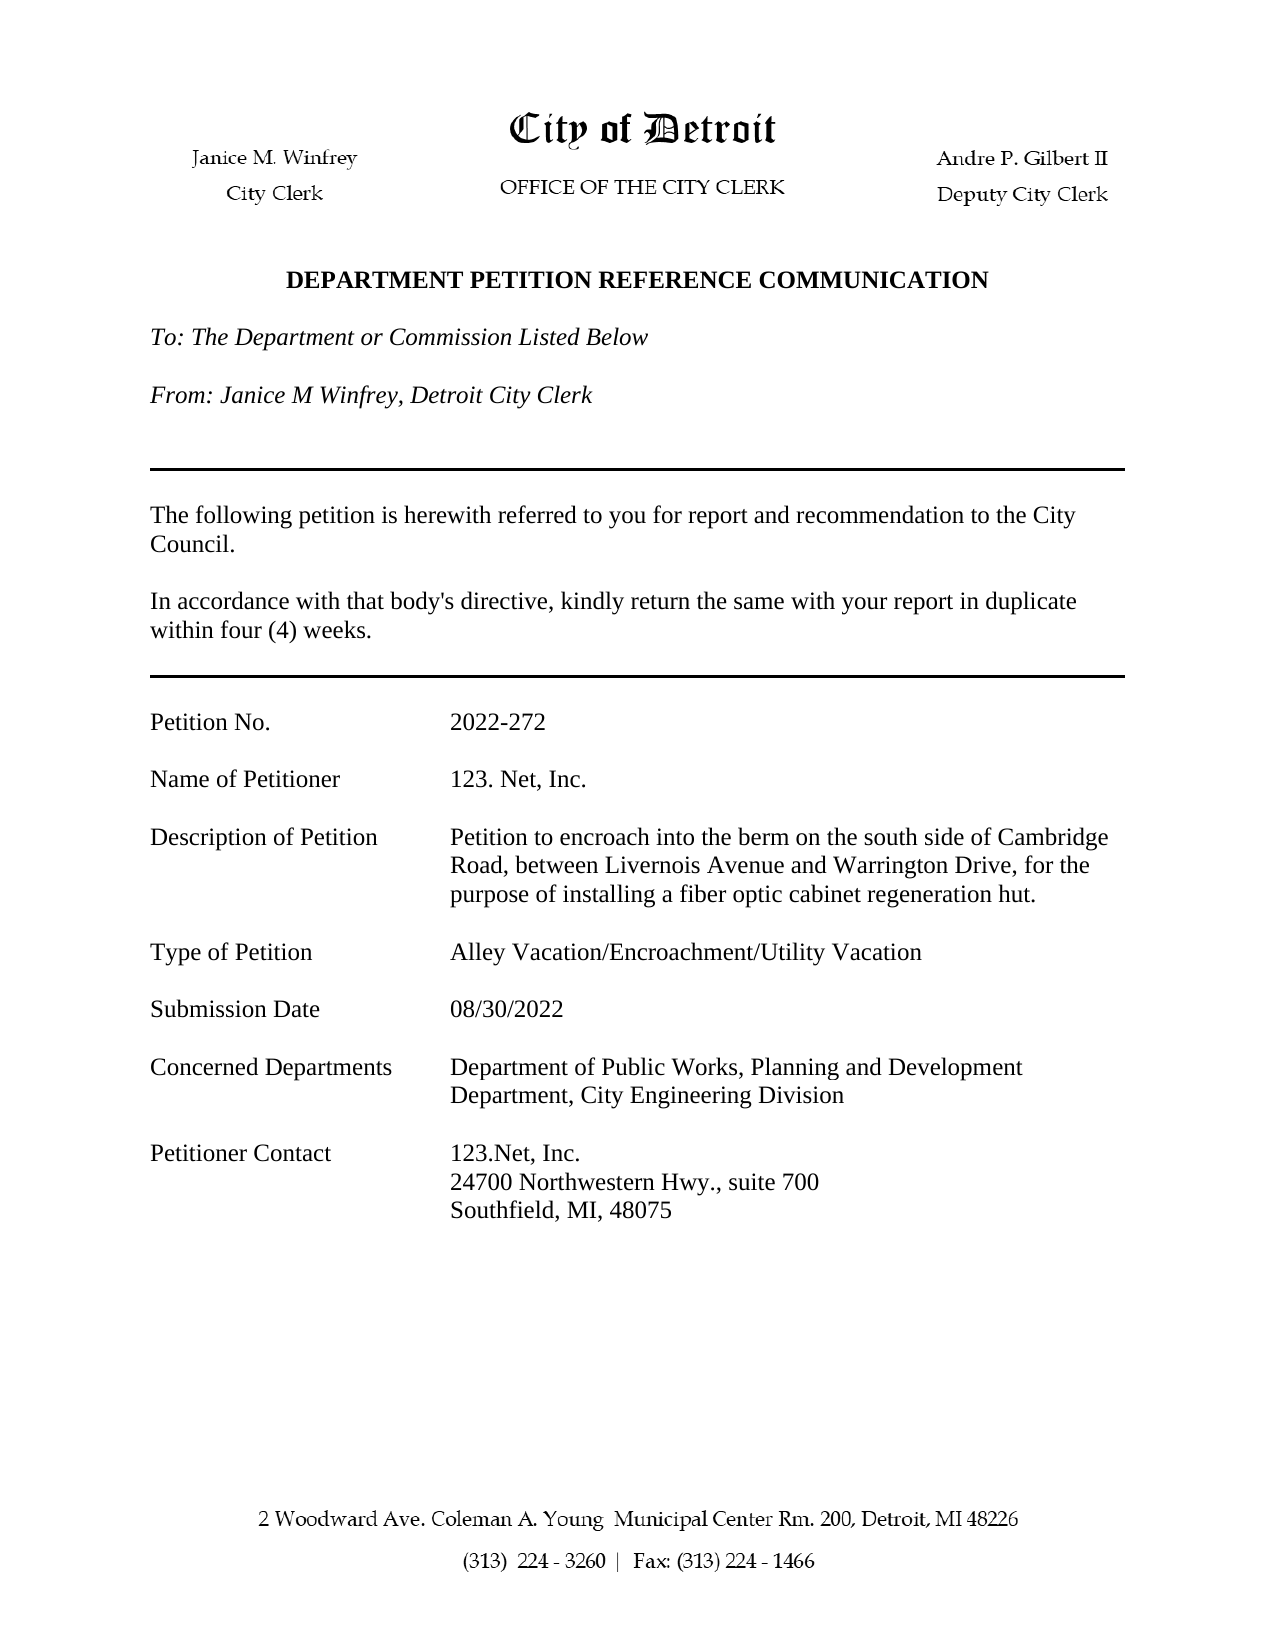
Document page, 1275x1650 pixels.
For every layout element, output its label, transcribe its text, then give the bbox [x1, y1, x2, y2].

text Concerned Departments Department of Public Works, Planning and Development Department, City Engineering Division [844, 1052, 1125, 1109]
text 24700 Northwestern Hwy., suite 700 [450, 1167, 1125, 1195]
text From: Janice M Winfrey, Detroit City Clerk [150, 380, 1125, 409]
text Description of Petition Petition to encroach into the berm on the south side of Cambridge Road, between Livernois Avenue and Warrington Drive, for the purpose of installing a fiber optic cabinet regeneration hut. [150, 822, 1125, 908]
text In accordance with that body's directive, kindly return the same with your report in duplicate within four (4) weeks. [150, 586, 1125, 644]
text The following petition is herewith referred to you for report and recommendation to the City Council. [150, 500, 1125, 558]
text Name of Petitioner 123. Net, Inc. [150, 764, 1125, 793]
text Petitioner Contact 123.Net, Inc. [150, 1138, 1125, 1167]
text DEPARTMENT PETITION REFERENCE COMMUNICATION [150, 265, 1125, 294]
text Petition No. 2022-272 [150, 707, 1125, 735]
text To: The Department or Commission Listed Below [150, 322, 1125, 351]
picture [127, 36, 1148, 263]
picture [150, 1465, 1125, 1614]
text Type of Petition Alley Vacation/Encroachment/Utility Vacation [150, 937, 1125, 965]
text Southfield, MI, 48075 [450, 1195, 1125, 1224]
text Submission Date 08/30/2022 [150, 994, 1125, 1023]
text Concerned Departments Department of Public Works, Planning and Development Department, City Engineering Division [150, 1052, 450, 1109]
